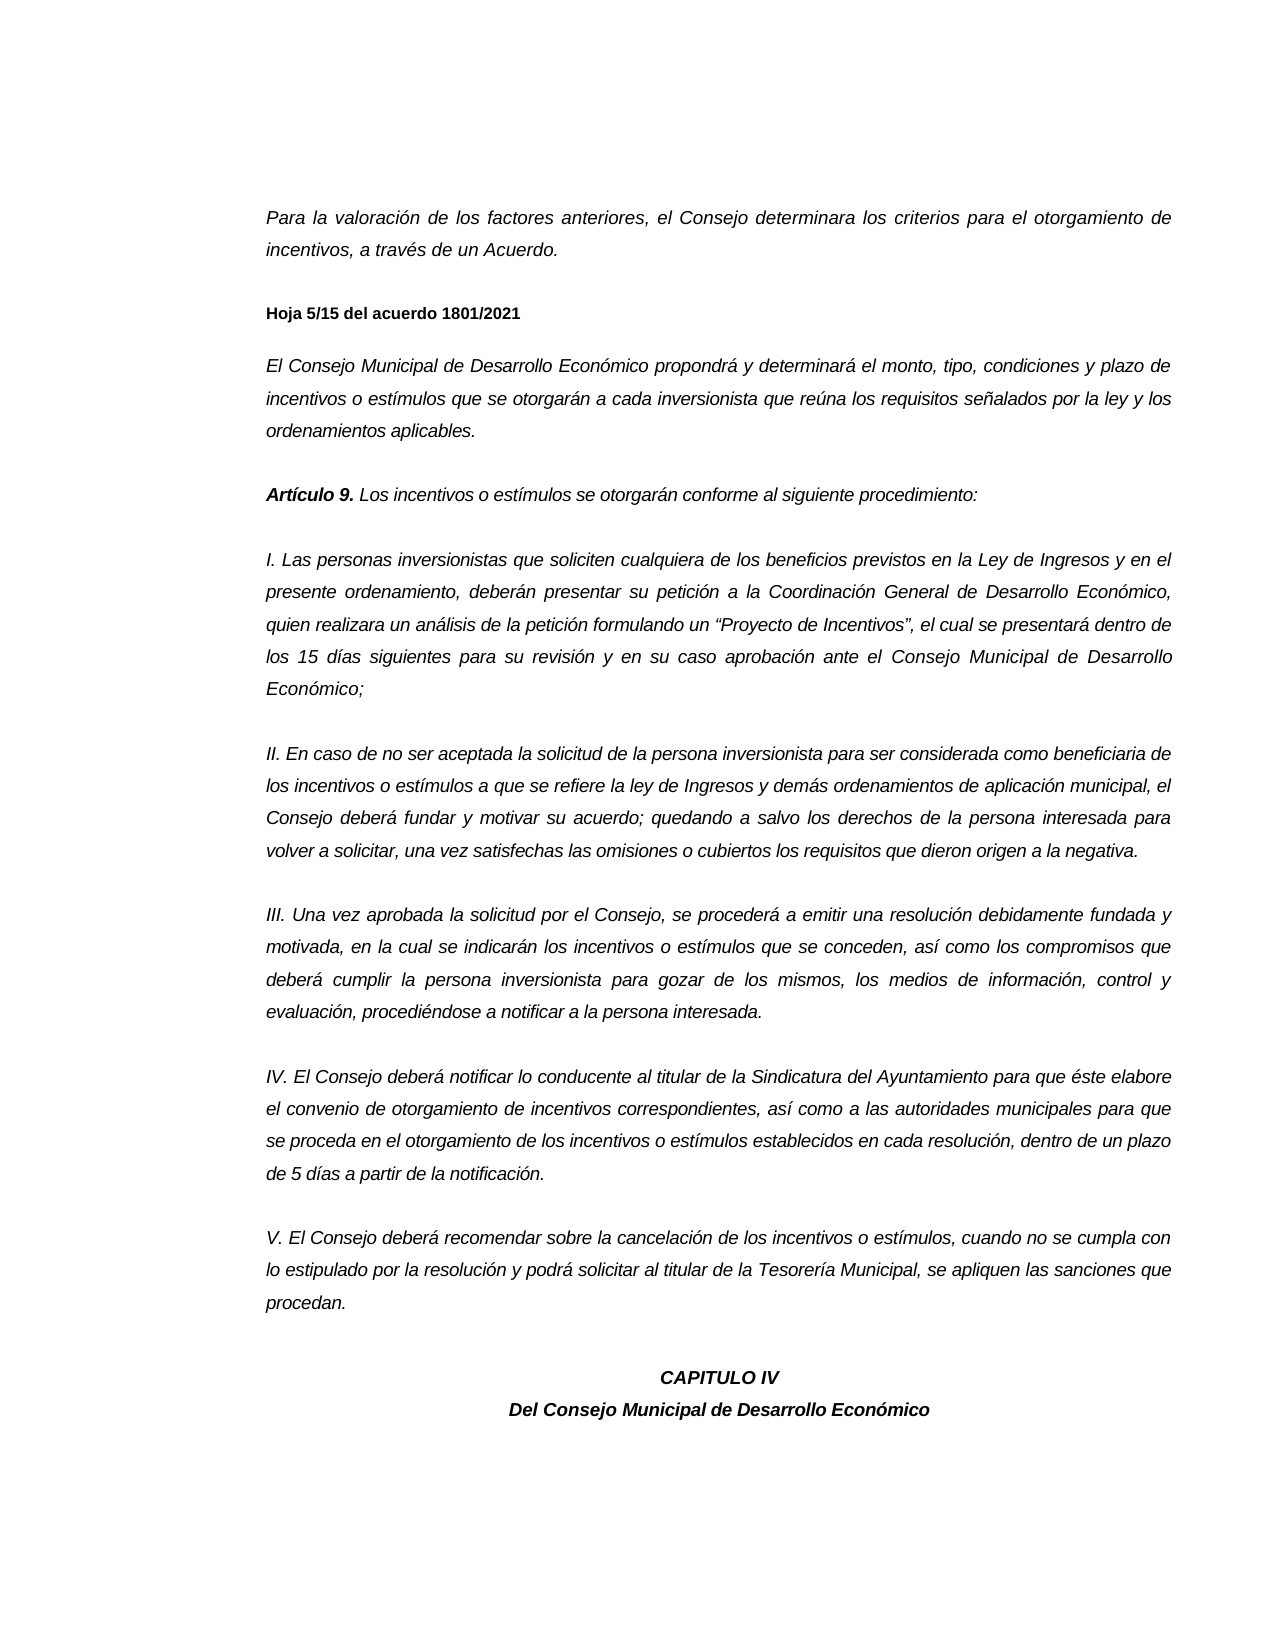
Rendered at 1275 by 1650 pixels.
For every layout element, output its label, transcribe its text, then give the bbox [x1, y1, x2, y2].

text III. Una vez aprobada la solicitud por el Consejo, se procederá a emitir una resolución debidamente fundada y motivada, en la cual se indicarán los incentivos o estímulos que se conceden, así como los compromisos que deberá cumplir la persona inversionista para gozar de los mismos, los medios de información, control y evaluación, procediéndose a notificar a la persona interesada. [266, 904, 1174, 1022]
text Hoja 5/15 del acuerdo 1801/2021 [266, 304, 1174, 323]
text Para la valoración de los factores anteriores, el Consejo determinara los criterios para el otorgamiento de incentivos, a través de un Acuerdo. [266, 207, 1174, 261]
text Del Consejo Municipal de Desarrollo Económico [266, 1399, 1174, 1421]
text I. Las personas inversionistas que soliciten cualquiera de los beneficios previstos en la Ley de Ingresos y en el presente ordenamiento, deberán presentar su petición a la Coordinación General de Desarrollo Económico, quien realizara un análisis de la petición formulando un “Proyecto de Incentivos”, el cual se presentará dentro de los 15 días siguientes para su revisión y en su caso aprobación ante el Consejo Municipal de Desarrollo Económico; [266, 549, 1174, 699]
text IV. El Consejo deberá notificar lo conducente al titular de la Sindicatura del Ayuntamiento para que éste elabore el convenio de otorgamiento de incentivos correspondientes, así como a las autoridades municipales para que se proceda en el otorgamiento de los incentivos o estímulos establecidos en cada resolución, dentro de un plazo de 5 días a partir de la notificación. [266, 1066, 1174, 1184]
text El Consejo Municipal de Desarrollo Económico propondrá y determinará el monto, tipo, condiciones y plazo de incentivos o estímulos que se otorgarán a cada inversionista que reúna los requisitos señalados por la ley y los ordenamientos aplicables. [266, 355, 1174, 441]
text Artículo 9. Los incentivos o estímulos se otorgarán conforme al siguiente procedimiento: [266, 484, 1174, 506]
text V. El Consejo deberá recomendar sobre la cancelación de los incentivos o estímulos, cuando no se cumpla con lo estipulado por la resolución y podrá solicitar al titular de la Tesorería Municipal, se apliquen las sanciones que procedan. [266, 1227, 1174, 1313]
text CAPITULO IV [266, 1367, 1174, 1388]
text II. En caso de no ser aceptada la solicitud de la persona inversionista para ser considerada como beneficiaria de los incentivos o estímulos a que se refiere la ley de Ingresos y demás ordenamientos de aplicación municipal, el Consejo deberá fundar y motivar su acuerdo; quedando a salvo los derechos de la persona interesada para volver a solicitar, una vez satisfechas las omisiones o cubiertos los requisitos que dieron origen a la negativa. [266, 743, 1174, 861]
